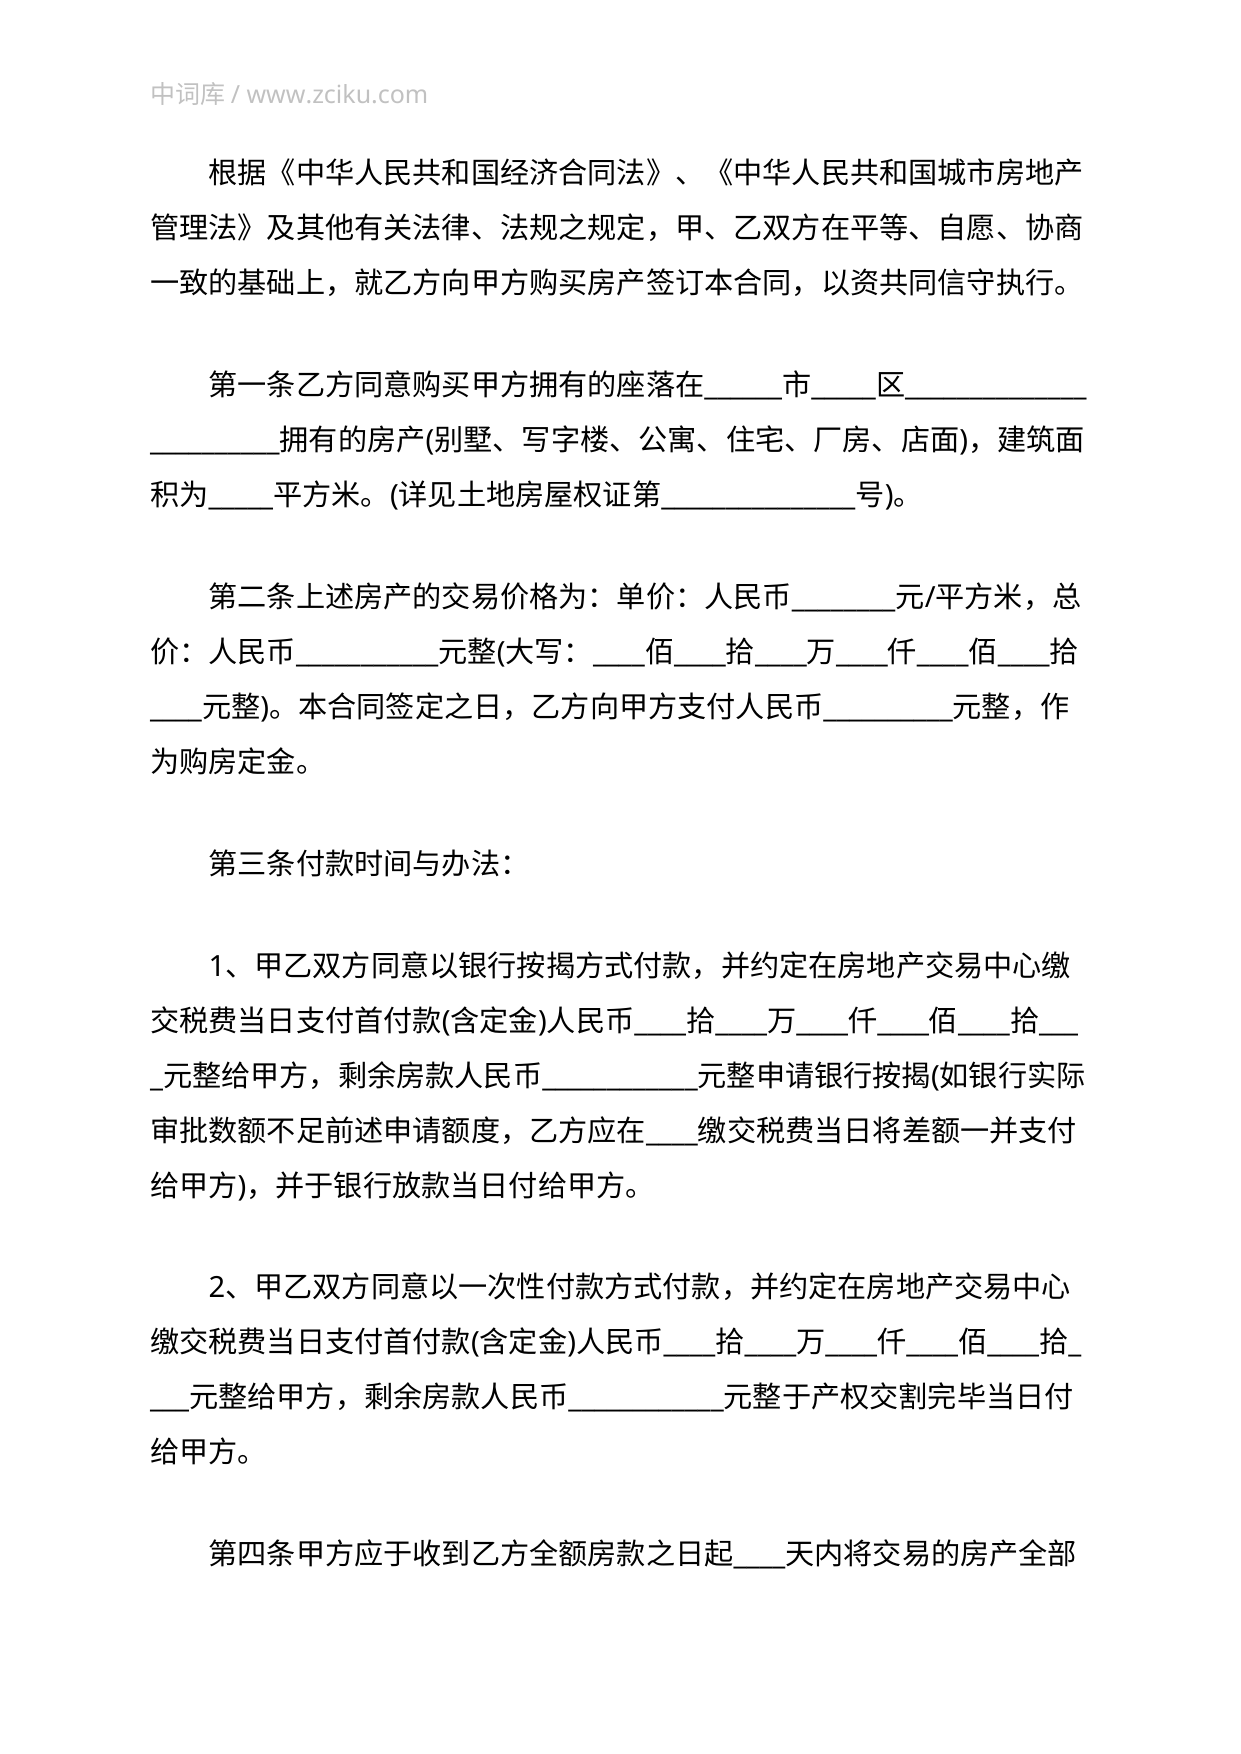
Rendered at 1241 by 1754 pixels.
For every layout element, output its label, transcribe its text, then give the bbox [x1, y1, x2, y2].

text 第三条付款时间与办法： [150, 840, 1090, 883]
text 2、甲乙双方同意以一次性付款方式付款，并约定在房地产交易中心缴交税费当日支付首付款(含定金)人民币____拾____万____仟____佰____拾____元整给甲方，剩余房款人民币____________元整于产权交割完毕当日付给甲方。 [150, 1264, 1090, 1471]
text 第二条上述房产的交易价格为：单价：人民币________元/平方米，总价：人民币___________元整(大写：____佰____拾____万____仟____佰____拾____元整)。本合同签定之日，乙方向甲方支付人民币__________元整，作为购房定金。 [150, 573, 1090, 781]
text 根据《中华人民共和国经济合同法》、《中华人民共和国城市房地产管理法》及其他有关法律、法规之规定，甲、乙双方在平等、自愿、协商一致的基础上，就乙方向甲方购买房产签订本合同，以资共同信守执行。 [150, 150, 1090, 302]
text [150, 1531, 1090, 1573]
text 第一条乙方同意购买甲方拥有的座落在______市_____区________________________拥有的房产(别墅、写字楼、公寓、住宅、厂房、店面)，建筑面积为_____平方米。(详见土地房屋权证第_______________号)。 [150, 362, 1090, 514]
text 1、甲乙双方同意以银行按揭方式付款，并约定在房地产交易中心缴交税费当日支付首付款(含定金)人民币____拾____万____仟____佰____拾____元整给甲方，剩余房款人民币____________元整申请银行按揭(如银行实际审批数额不足前述申请额度，乙方应在____缴交税费当日将差额一并支付给甲方)，并于银行放款当日付给甲方。 [150, 942, 1090, 1204]
